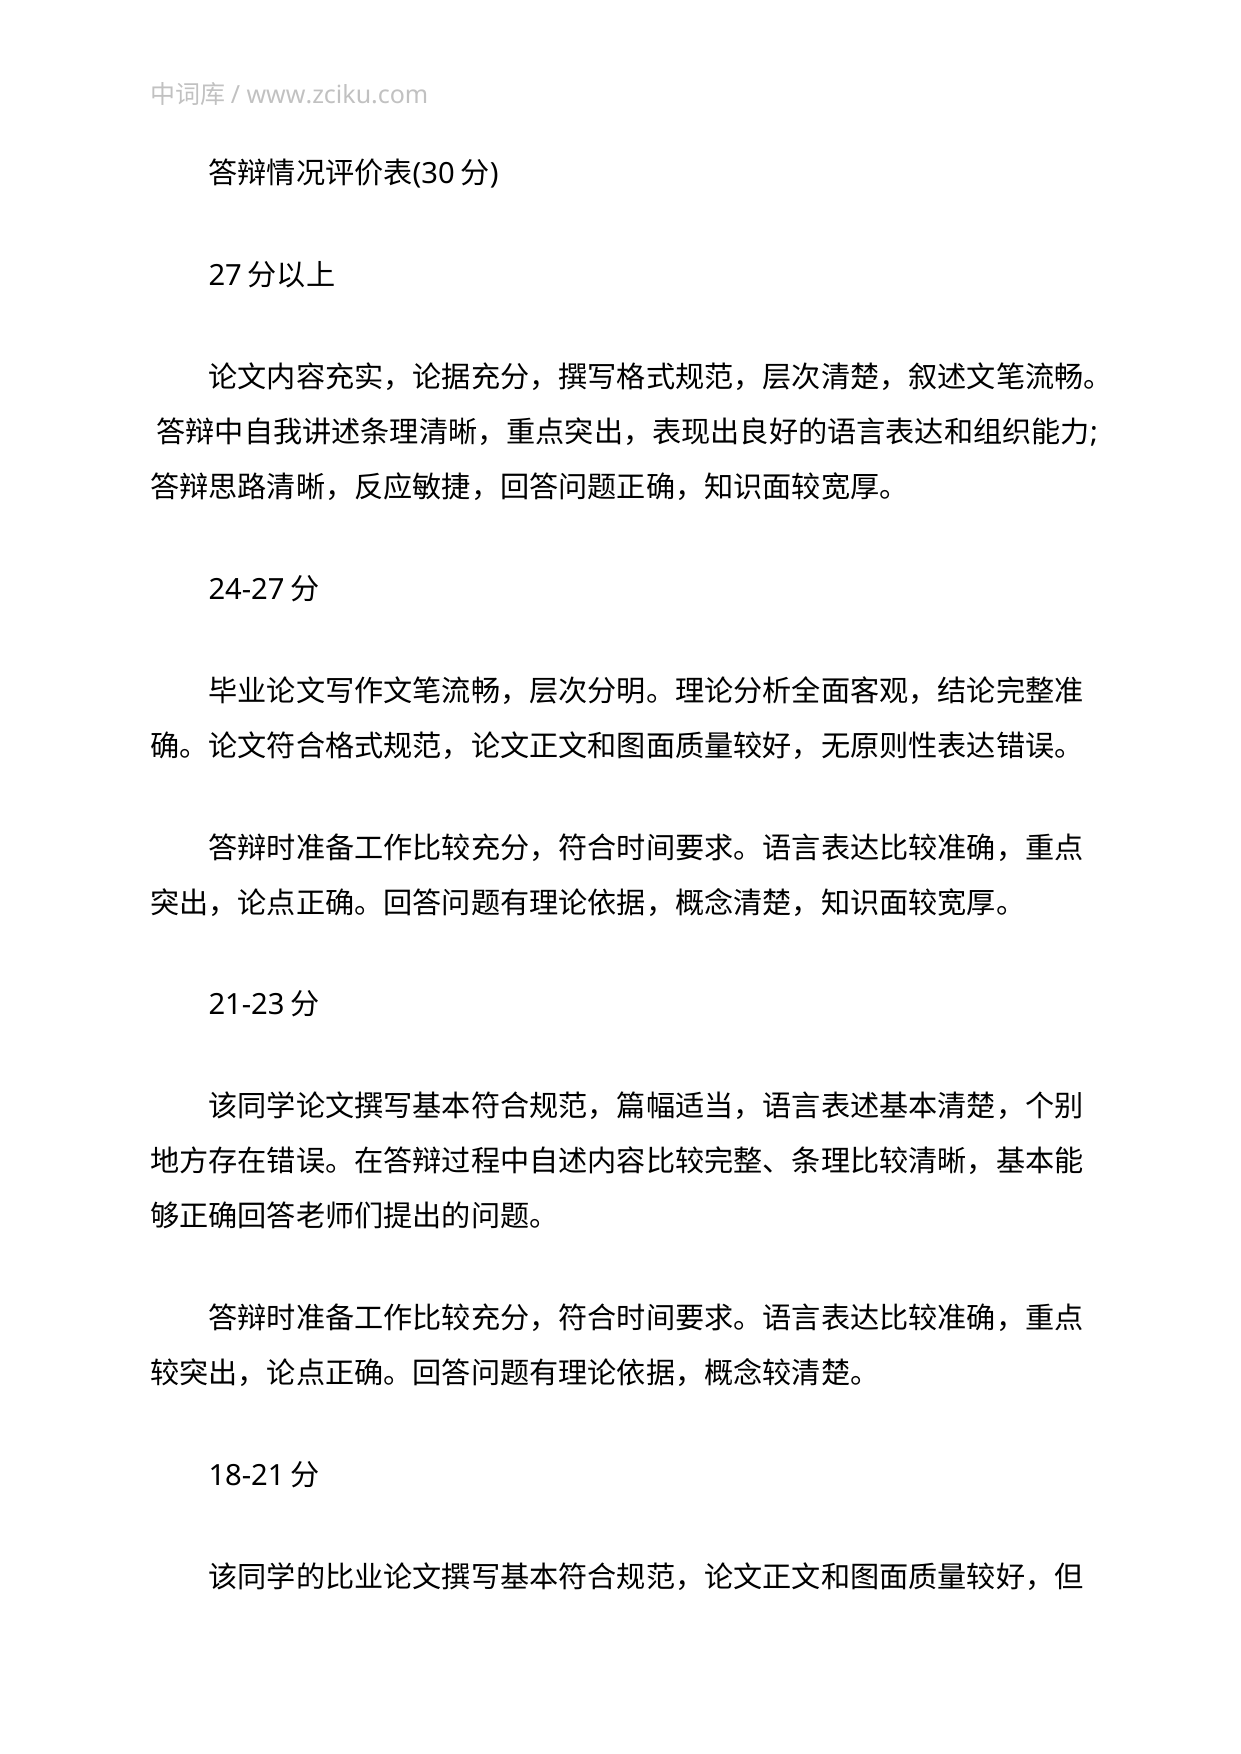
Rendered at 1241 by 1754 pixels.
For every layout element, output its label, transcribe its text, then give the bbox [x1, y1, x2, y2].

text 答辩情况评价表(30分) [150, 150, 1090, 192]
text 21-23分 [150, 981, 1090, 1023]
text 论文内容充实，论据充分，撰写格式规范，层次清楚，叙述文笔流畅。 答辩中自我讲述条理清晰，重点突出，表现出良好的语言表达和组织能力;答辩思路清晰，反应敏捷，回答问题正确，知识面较宽厚。 [150, 354, 1090, 506]
text 答辩时准备工作比较充分，符合时间要求。语言表达比较准确，重点突出，论点正确。回答问题有理论依据，概念清楚，知识面较宽厚。 [150, 824, 1090, 921]
text 毕业论文写作文笔流畅，层次分明。理论分析全面客观，结论完整准确。论文符合格式规范，论文正文和图面质量较好，无原则性表达错误。 [150, 668, 1090, 765]
text 24-27分 [150, 566, 1090, 608]
text 27分以上 [150, 252, 1090, 294]
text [150, 1553, 1090, 1595]
text 该同学论文撰写基本符合规范，篇幅适当，语言表述基本清楚，个别地方存在错误。在答辩过程中自述内容比较完整、条理比较清晰，基本能够正确回答老师们提出的问题。 [150, 1083, 1090, 1235]
text 答辩时准备工作比较充分，符合时间要求。语言表达比较准确，重点较突出，论点正确。回答问题有理论依据，概念较清楚。 [150, 1294, 1090, 1392]
text 18-21分 [150, 1451, 1090, 1493]
